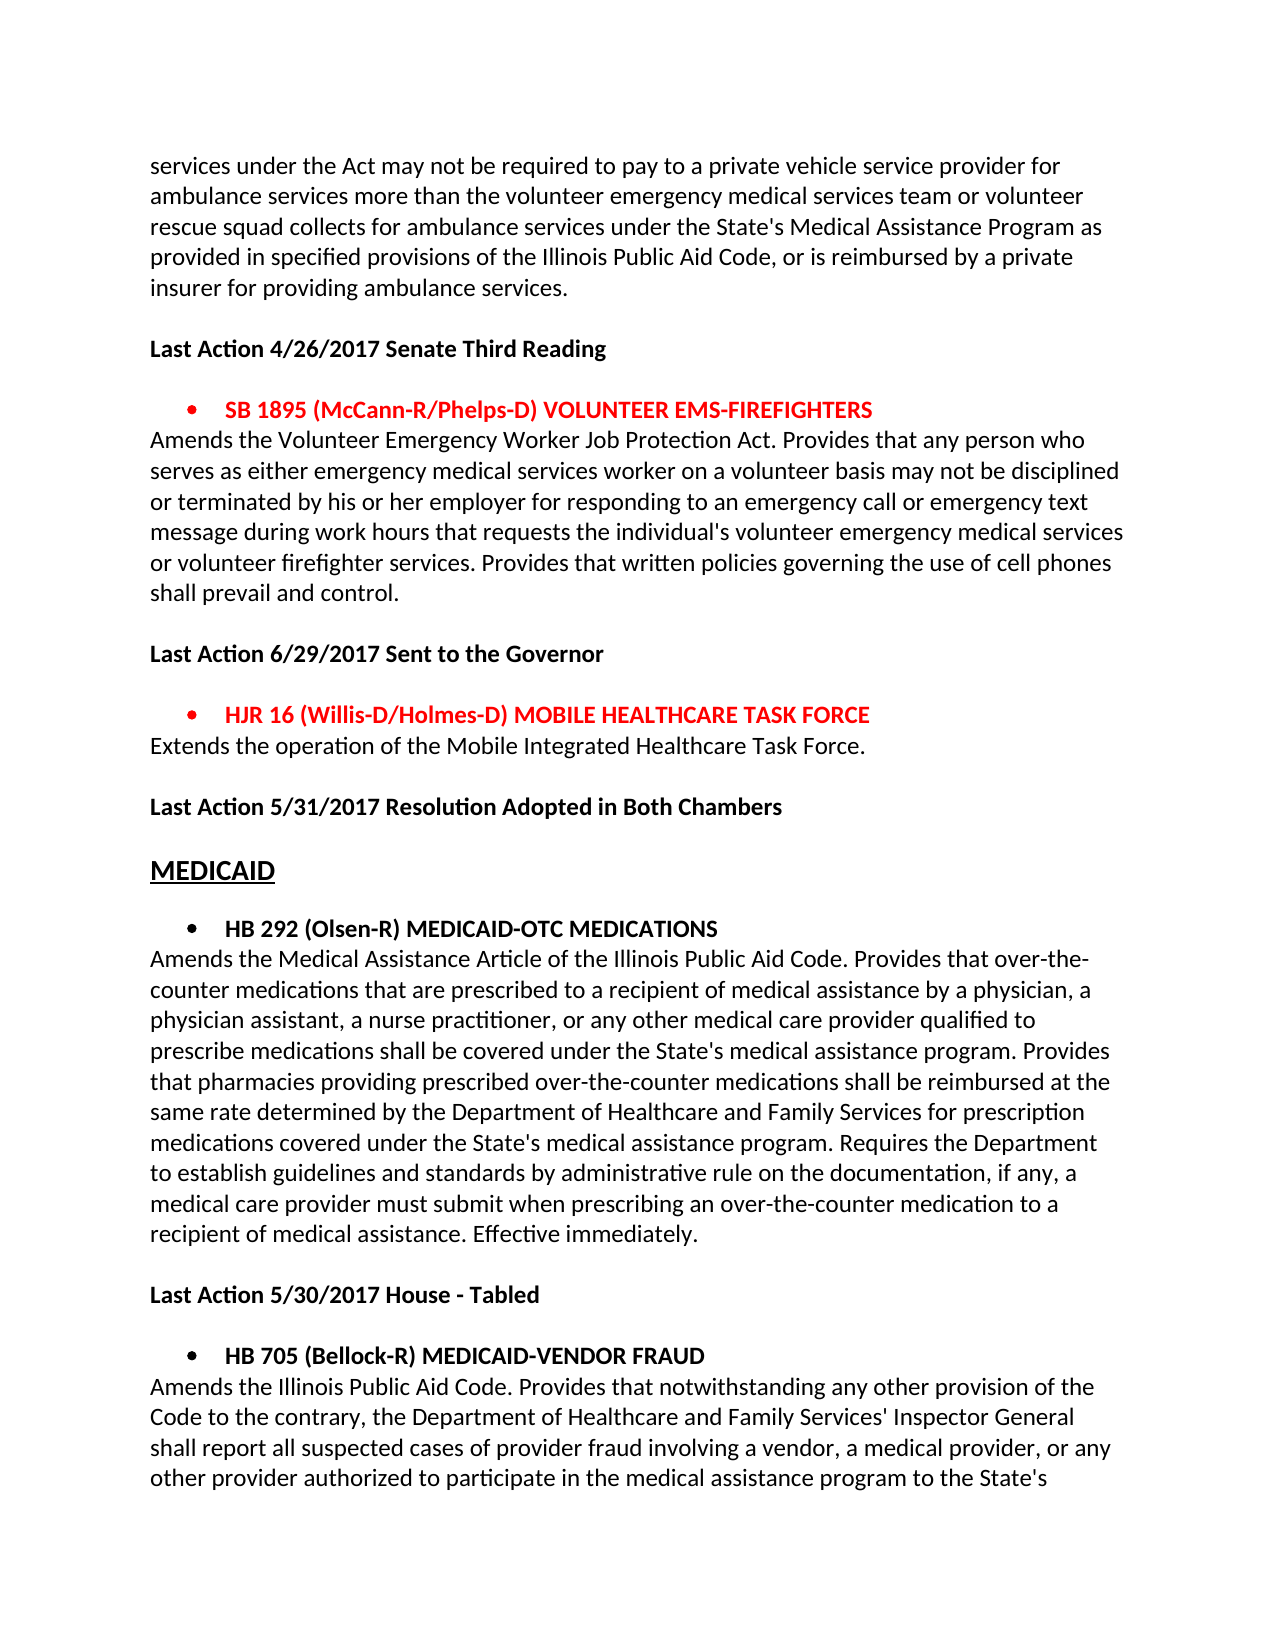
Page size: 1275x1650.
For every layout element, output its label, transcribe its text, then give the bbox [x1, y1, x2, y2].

list SB 1895 (McCann-R/Phelps-D) VOLUNTEER EMS-FIREFIGHTERS [187, 394, 1125, 425]
text MEDICAID [150, 852, 1125, 888]
text Last Action 4/26/2017 Senate Third Reading [150, 333, 1125, 364]
text Extends the operation of the Mobile Integrated Healthcare Task Force. [150, 730, 1125, 760]
text Last Action 6/29/2017 Sent to the Governor [150, 638, 1125, 669]
list HB 292 (Olsen-R) MEDICAID-OTC MEDICATIONS [187, 913, 1125, 943]
text Amends the Medical Assistance Article of the Illinois Public Aid Code. Provides that over-the-counter medications that are prescribed to a recipient of medical assistance by a physician, a physician assistant, a nurse practitioner, or any other medical care provider qualified to prescribe medications shall be covered under the State's medical assistance program. Provides that pharmacies providing prescribed over-the-counter medications shall be reimbursed at the same rate determined by the Department of Healthcare and Family Services for prescription medications covered under the State's medical assistance program. Requires the Department to establish guidelines and standards by administrative rule on the documentation, if any, a medical care provider must submit when prescribing an over-the-counter medication to a recipient of medical assistance. Effective immediately. [150, 943, 1125, 1249]
list HB 705 (Bellock-R) MEDICAID-VENDOR FRAUD [187, 1340, 1125, 1371]
text Amends the Volunteer Emergency Worker Job Protection Act. Provides that any person who serves as either emergency medical services worker on a volunteer basis may not be disciplined or terminated by his or her employer for responding to an emergency call or emergency text message during work hours that requests the individual's volunteer emergency medical services or volunteer firefighter services. Provides that written policies governing the use of cell phones shall prevail and control. [150, 425, 1125, 608]
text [150, 150, 1125, 303]
list HJR 16 (Willis-D/Holmes-D) MOBILE HEALTHCARE TASK FORCE [187, 699, 1125, 730]
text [150, 1371, 1125, 1493]
text Last Action 5/30/2017 House - Tabled [150, 1279, 1125, 1310]
text Last Action 5/31/2017 Resolution Adopted in Both Chambers [150, 791, 1125, 821]
